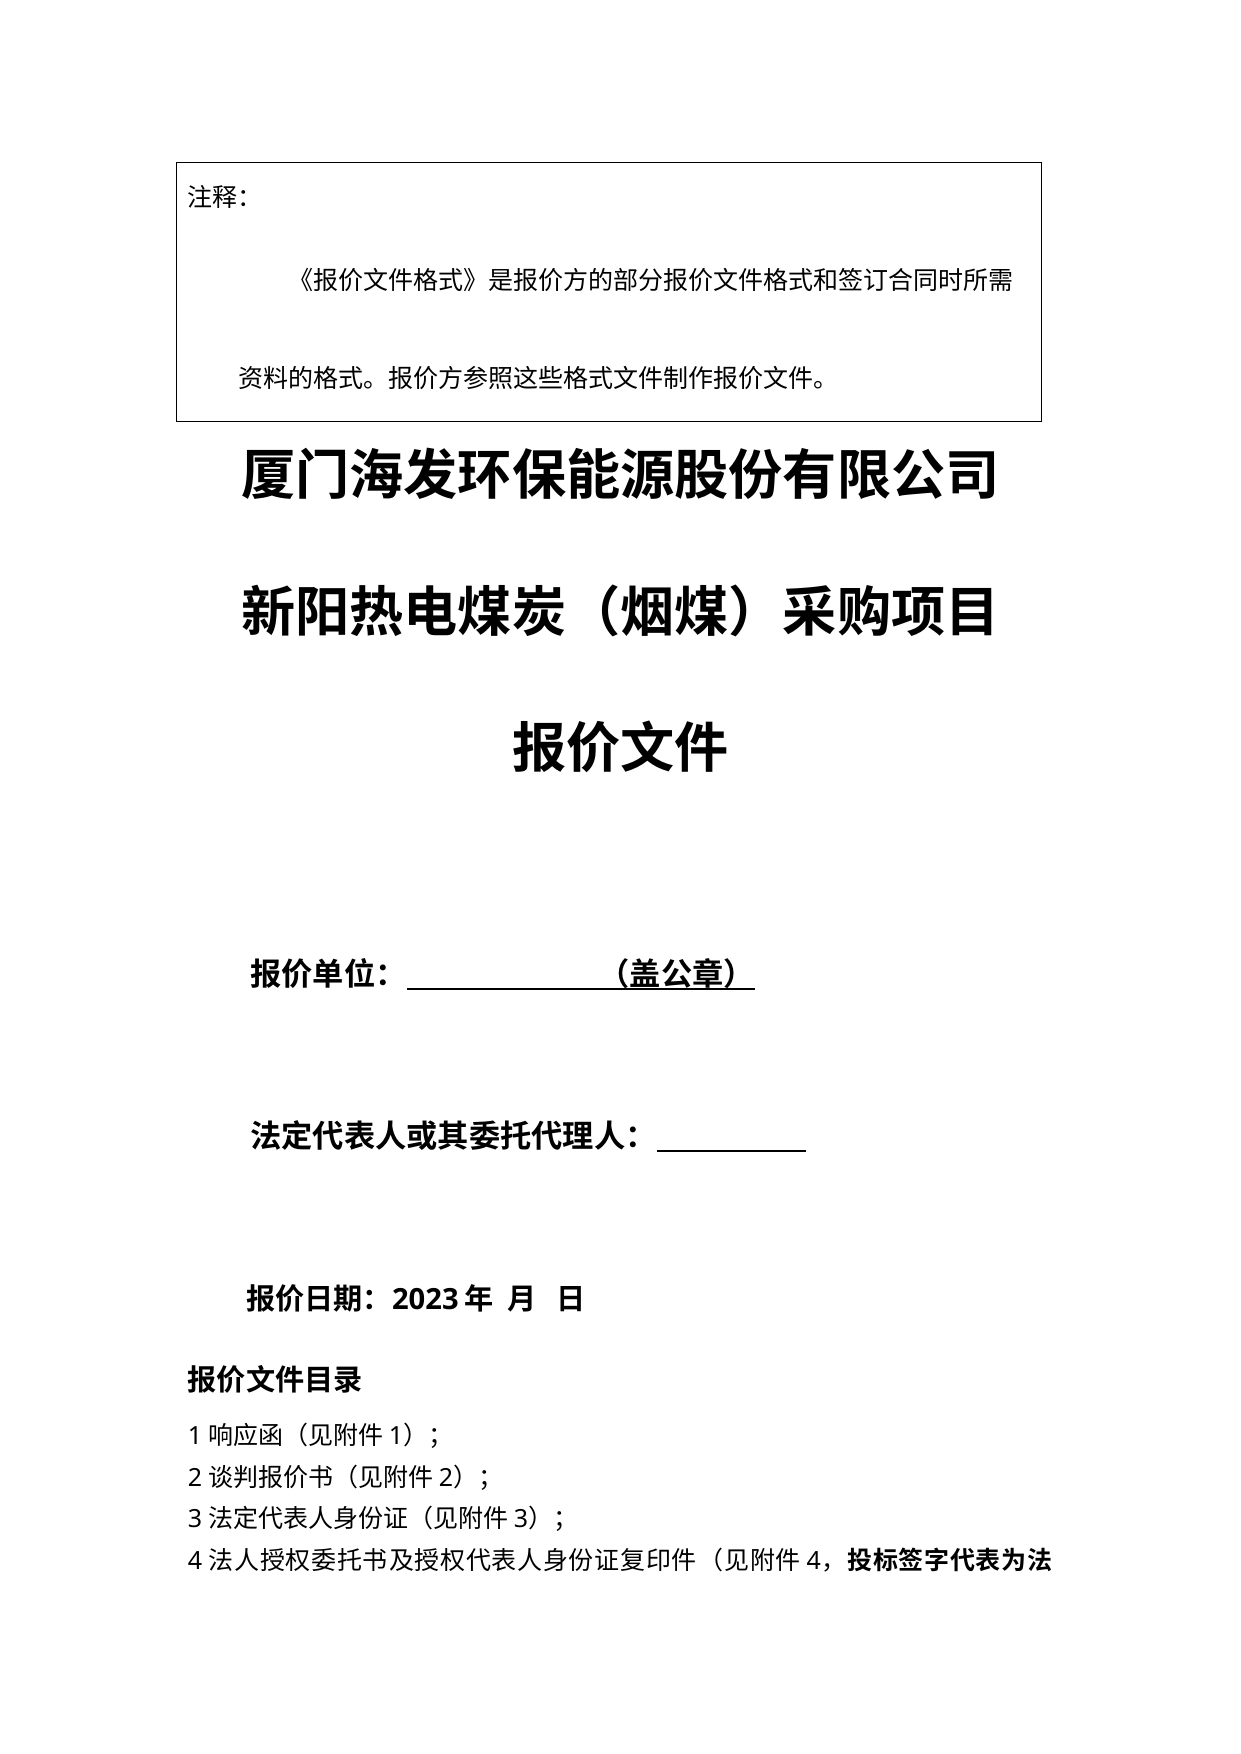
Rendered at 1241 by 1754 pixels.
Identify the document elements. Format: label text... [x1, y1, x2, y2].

text 法定代表人或其委托代理人： [187, 1101, 1053, 1166]
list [187, 1535, 1053, 1577]
text 报价日期：2023年 月 日 [187, 1264, 1053, 1329]
list 响应函（见附件1）； [187, 1410, 1053, 1452]
text 报价单位： （盖公章） [187, 939, 1053, 1004]
list 法定代表人身份证（见附件3）； [187, 1493, 1053, 1535]
list 谈判报价书（见附件2）； [187, 1452, 1053, 1493]
text 新阳热电煤炭（烟煤）采购项目 [187, 559, 1053, 656]
text 报价文件 [187, 696, 1053, 793]
text 报价文件目录 [187, 1345, 1053, 1410]
text 厦门海发环保能源股份有限公司 [187, 422, 1053, 520]
table_header 注释： 《报价文件格式》是报价方的部分报价文件格式和签订合同时所需资料的格式。报价方参照这些格式文件制作报价文件。 [177, 163, 1041, 421]
